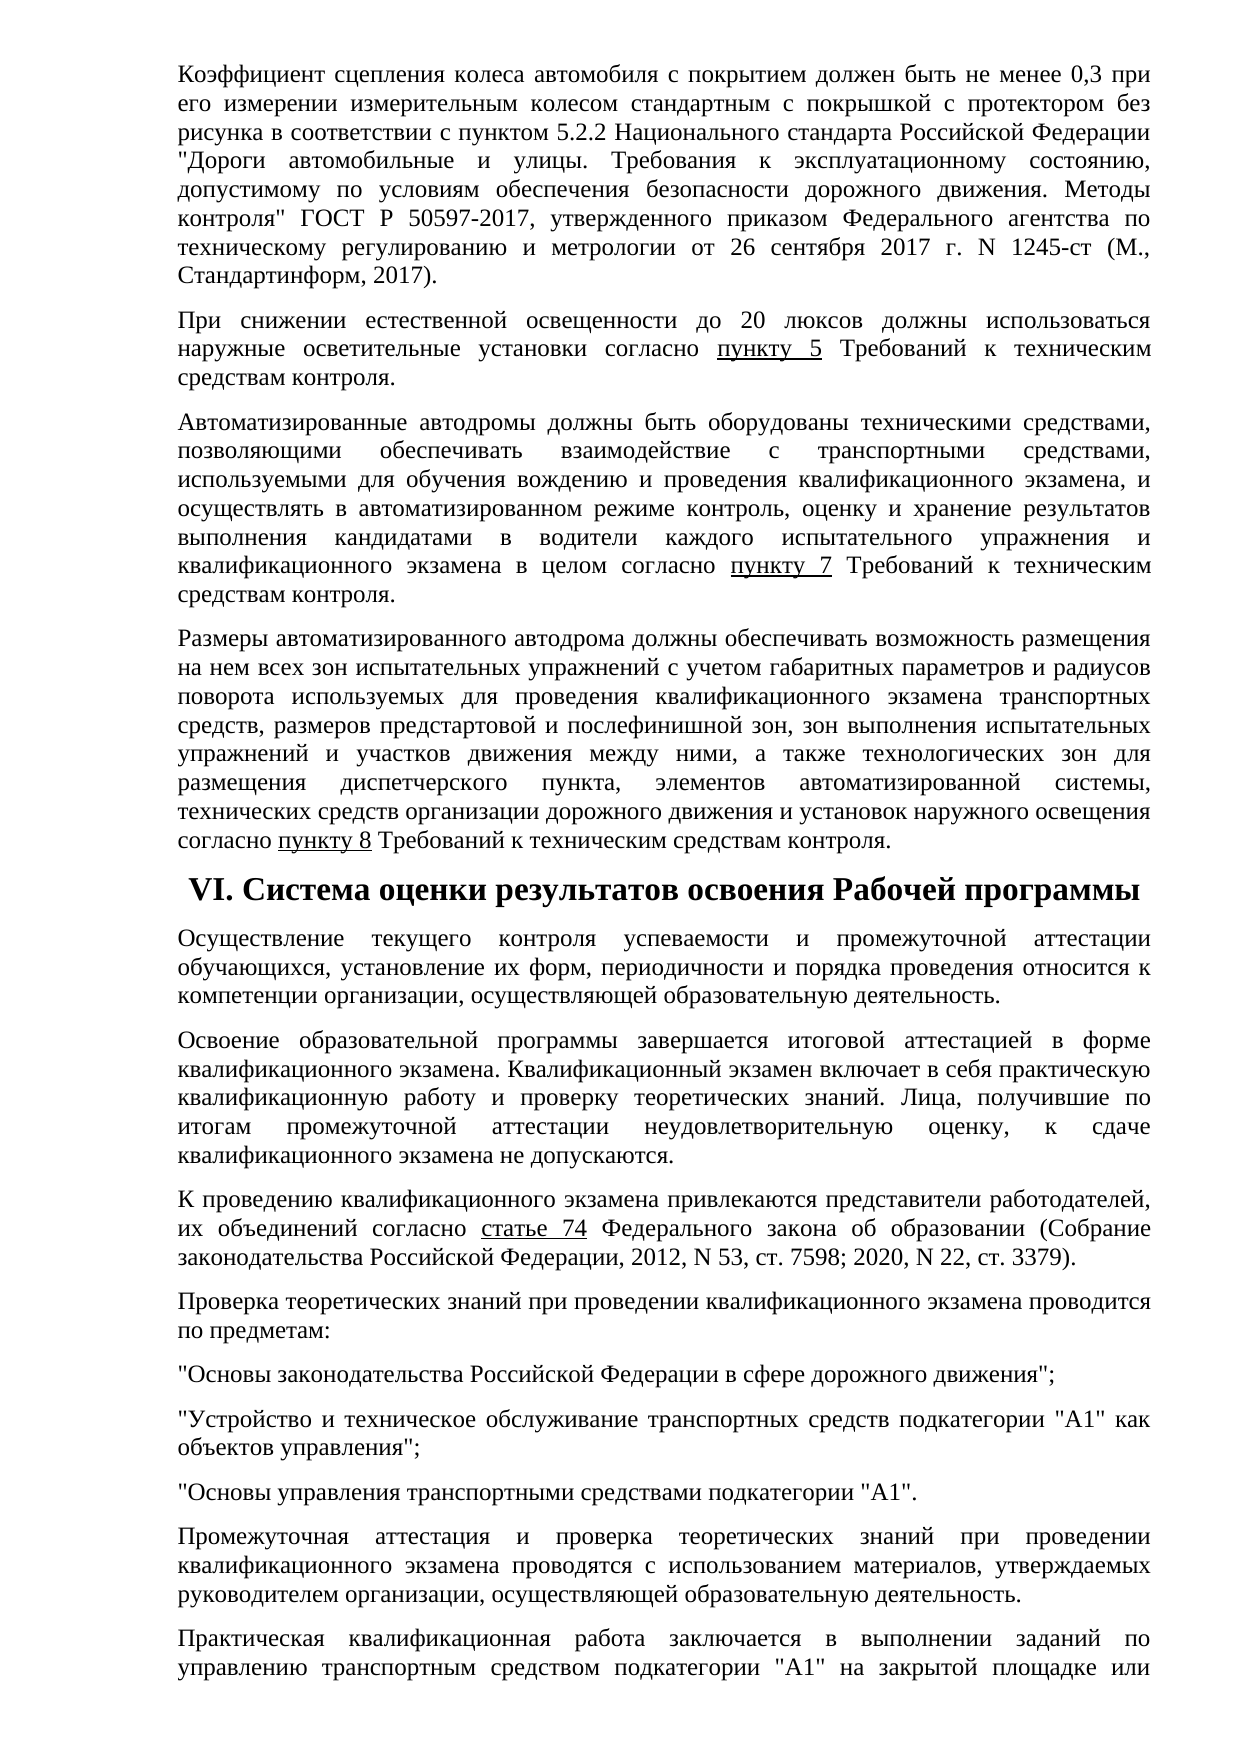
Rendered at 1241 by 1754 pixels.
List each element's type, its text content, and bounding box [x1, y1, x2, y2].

text Промежуточная аттестация и проверка теоретических знаний при проведении квалификационного экзамена проводятся с использованием материалов, утверждаемых руководителем организации, осуществляющей образовательную деятельность. [177, 1521, 1152, 1607]
text Автоматизированные автодромы должны быть оборудованы техническими средствами, позволяющими обеспечивать взаимодействие с транспортными средствами, используемыми для обучения вождению и проведения квалификационного экзамена, и осуществлять в автоматизированном режиме контроль, оценку и хранение результатов выполнения кандидатами в водители каждого испытательного упражнения и квалификационного экзамена в целом согласно пункту 7 Требований к техническим средствам контроля. [177, 407, 1152, 608]
text VI. Система оценки результатов освоения Рабочей программы [177, 869, 1152, 907]
text "Основы управления транспортными средствами подкатегории "A1". [177, 1477, 1152, 1506]
text Размеры автоматизированного автодрома должны обеспечивать возможность размещения на нем всех зон испытательных упражнений с учетом габаритных параметров и радиусов поворота используемых для проведения квалификационного экзамена транспортных средств, размеров предстартовой и послефинишной зон, зон выполнения испытательных упражнений и участков движения между ними, а также технологических зон для размещения диспетчерского пункта, элементов автоматизированной системы, технических средств организации дорожного движения и установок наружного освещения согласно пункту 8 Требований к техническим средствам контроля. [177, 623, 1152, 853]
text При снижении естественной освещенности до 20 люксов должны использоваться наружные осветительные установки согласно пункту 5 Требований к техническим средствам контроля. [177, 305, 1152, 391]
text Освоение образовательной программы завершается итоговой аттестацией в форме квалификационного экзамена. Квалификационный экзамен включает в себя практическую квалификационную работу и проверку теоретических знаний. Лица, получившие по итогам промежуточной аттестации неудовлетворительную оценку, к сдаче квалификационного экзамена не допускаются. [177, 1025, 1152, 1169]
text Коэффициент сцепления колеса автомобиля с покрытием должен быть не менее 0,3 при его измерении измерительным колесом стандартным с покрышкой с протектором без рисунка в соответствии с пунктом 5.2.2 Национального стандарта Российской Федерации "Дороги автомобильные и улицы. Требования к эксплуатационному состоянию, допустимому по условиям обеспечения безопасности дорожного движения. Методы контроля" ГОСТ Р 50597-2017, утвержденного приказом Федерального агентства по техническому регулированию и метрологии от 26 сентября 2017 г. N 1245-ст (М., Стандартинформ, 2017). [177, 59, 1152, 289]
text Осуществление текущего контроля успеваемости и промежуточной аттестации обучающихся, установление их форм, периодичности и порядка проведения относится к компетенции организации, осуществляющей образовательную деятельность. [177, 923, 1152, 1009]
text "Устройство и техническое обслуживание транспортных средств подкатегории "A1" как объектов управления"; [177, 1404, 1152, 1461]
text "Основы законодательства Российской Федерации в сфере дорожного движения"; [177, 1359, 1152, 1388]
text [177, 1623, 1152, 1681]
text К проведению квалификационного экзамена привлекаются представители работодателей, их объединений согласно статье 74 Федерального закона об образовании (Собрание законодательства Российской Федерации, 2012, N 53, ст. 7598; 2020, N 22, ст. 3379). [177, 1184, 1152, 1271]
text Проверка теоретических знаний при проведении квалификационного экзамена проводится по предметам: [177, 1286, 1152, 1344]
